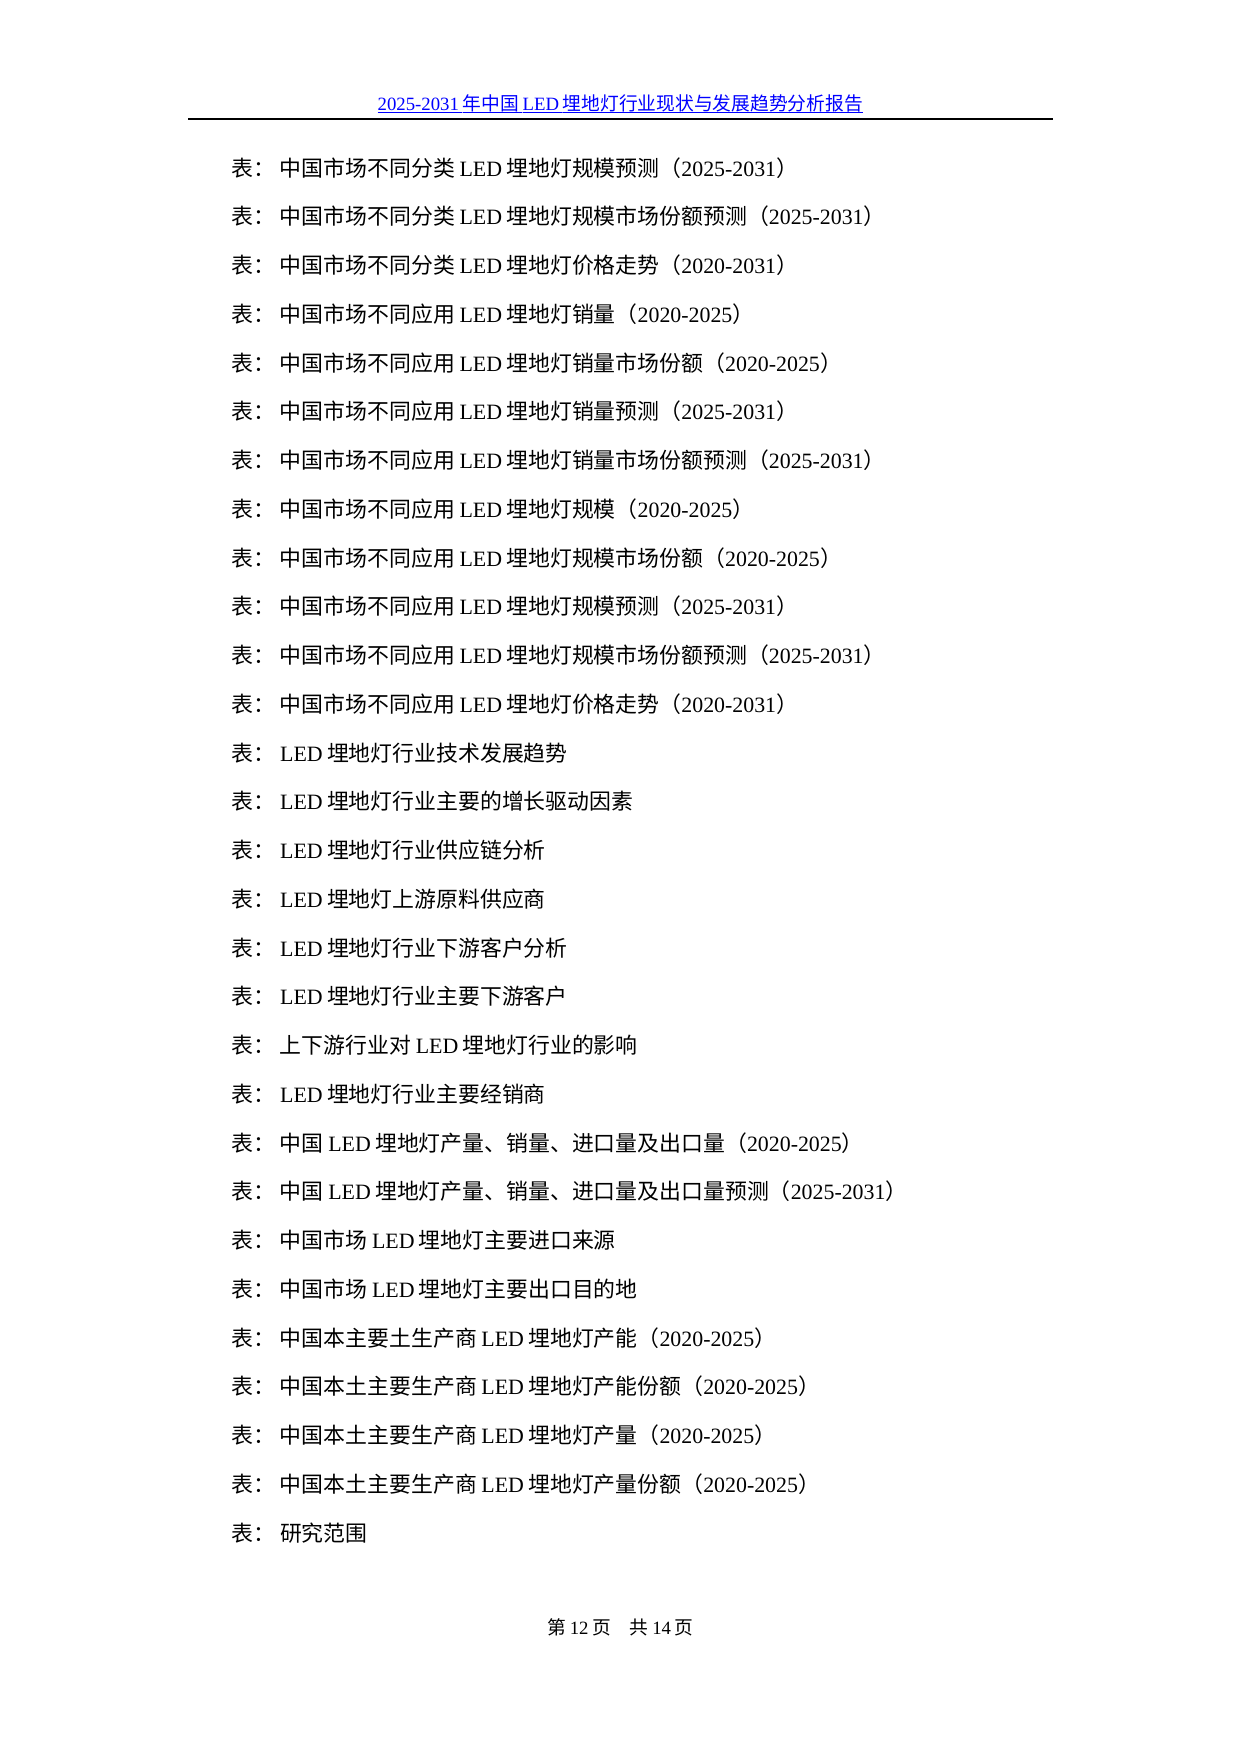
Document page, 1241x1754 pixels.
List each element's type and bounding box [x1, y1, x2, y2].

text [187, 150, 1053, 1548]
